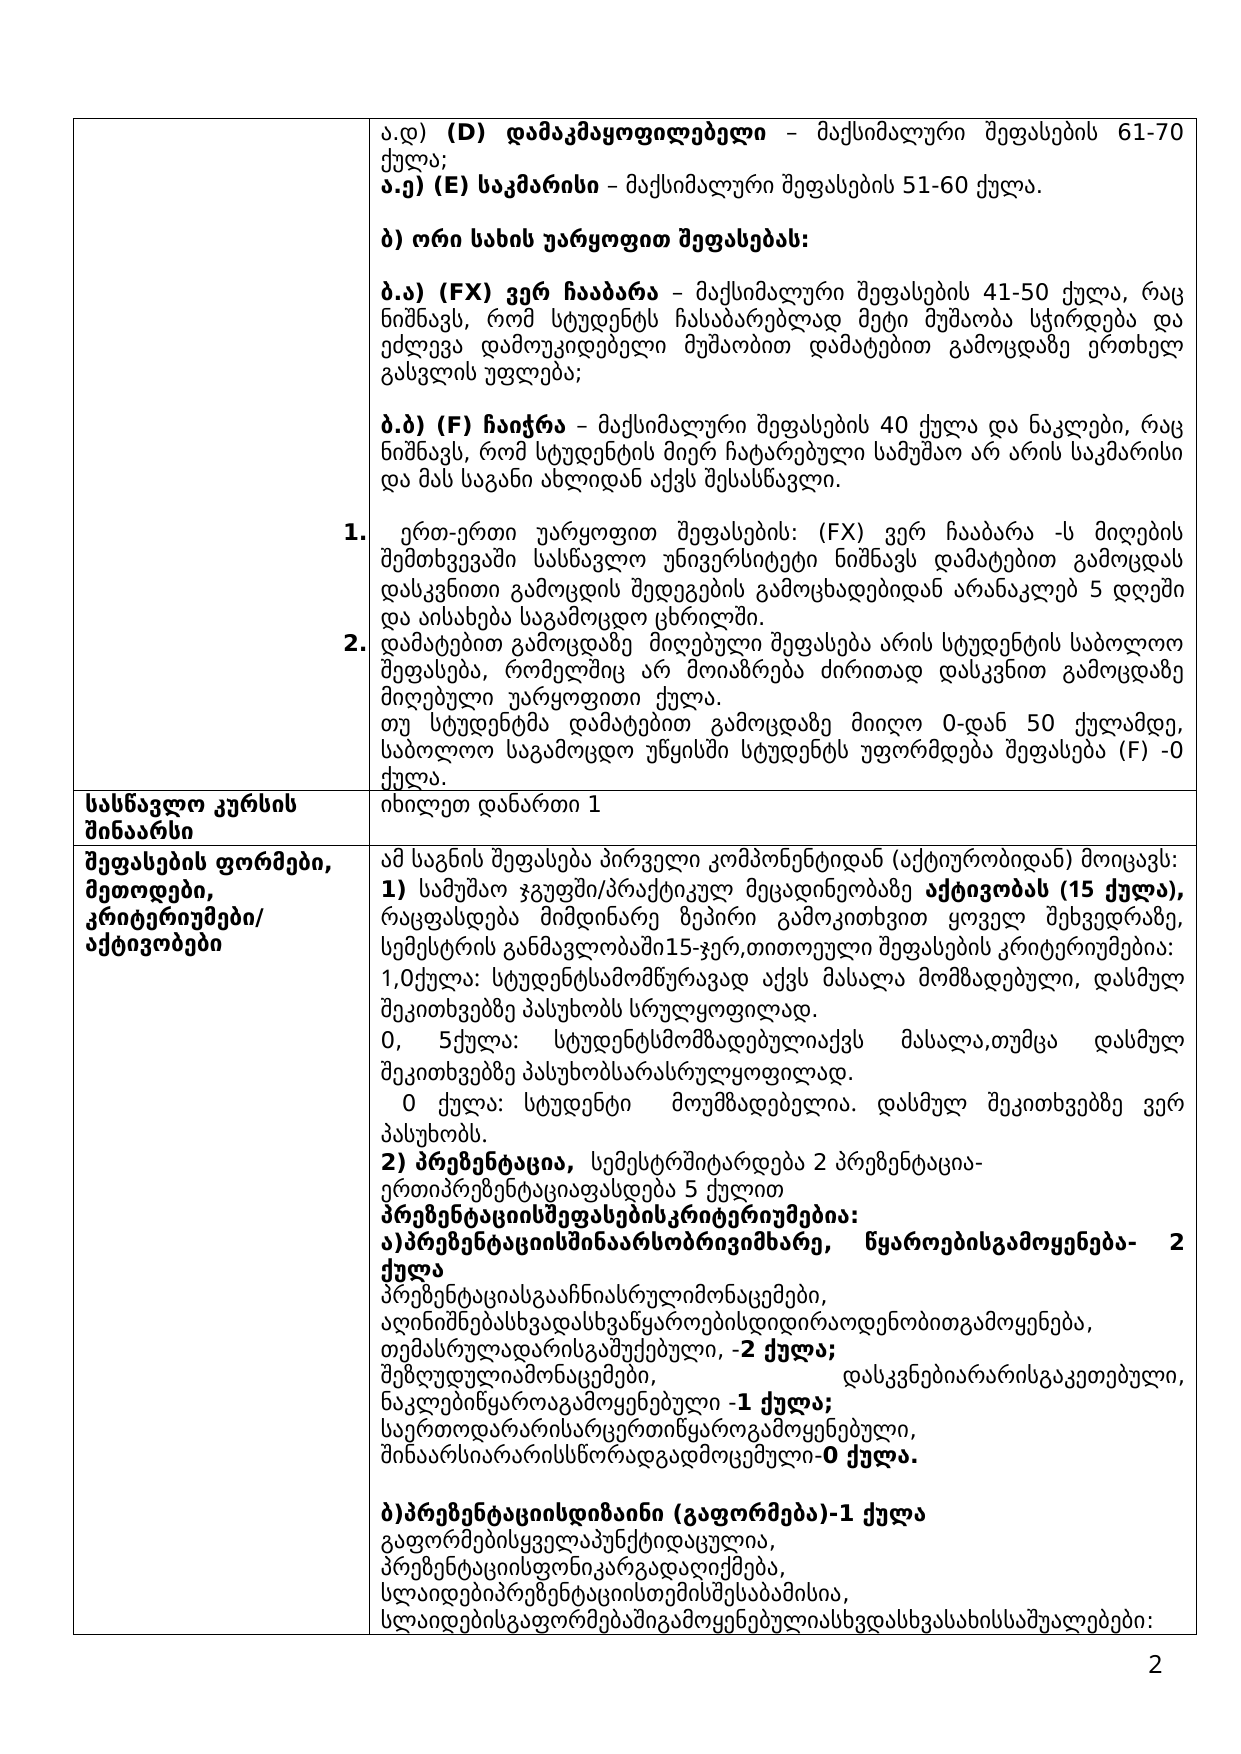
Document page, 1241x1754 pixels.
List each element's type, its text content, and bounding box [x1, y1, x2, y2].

table_cell სასწავლო კურსის შინაარსი [74, 791, 369, 845]
table_cell იხილეთ დანართი 1 [370, 791, 1196, 845]
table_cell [370, 119, 1196, 790]
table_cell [370, 846, 1196, 1634]
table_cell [74, 119, 369, 790]
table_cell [74, 846, 369, 1634]
